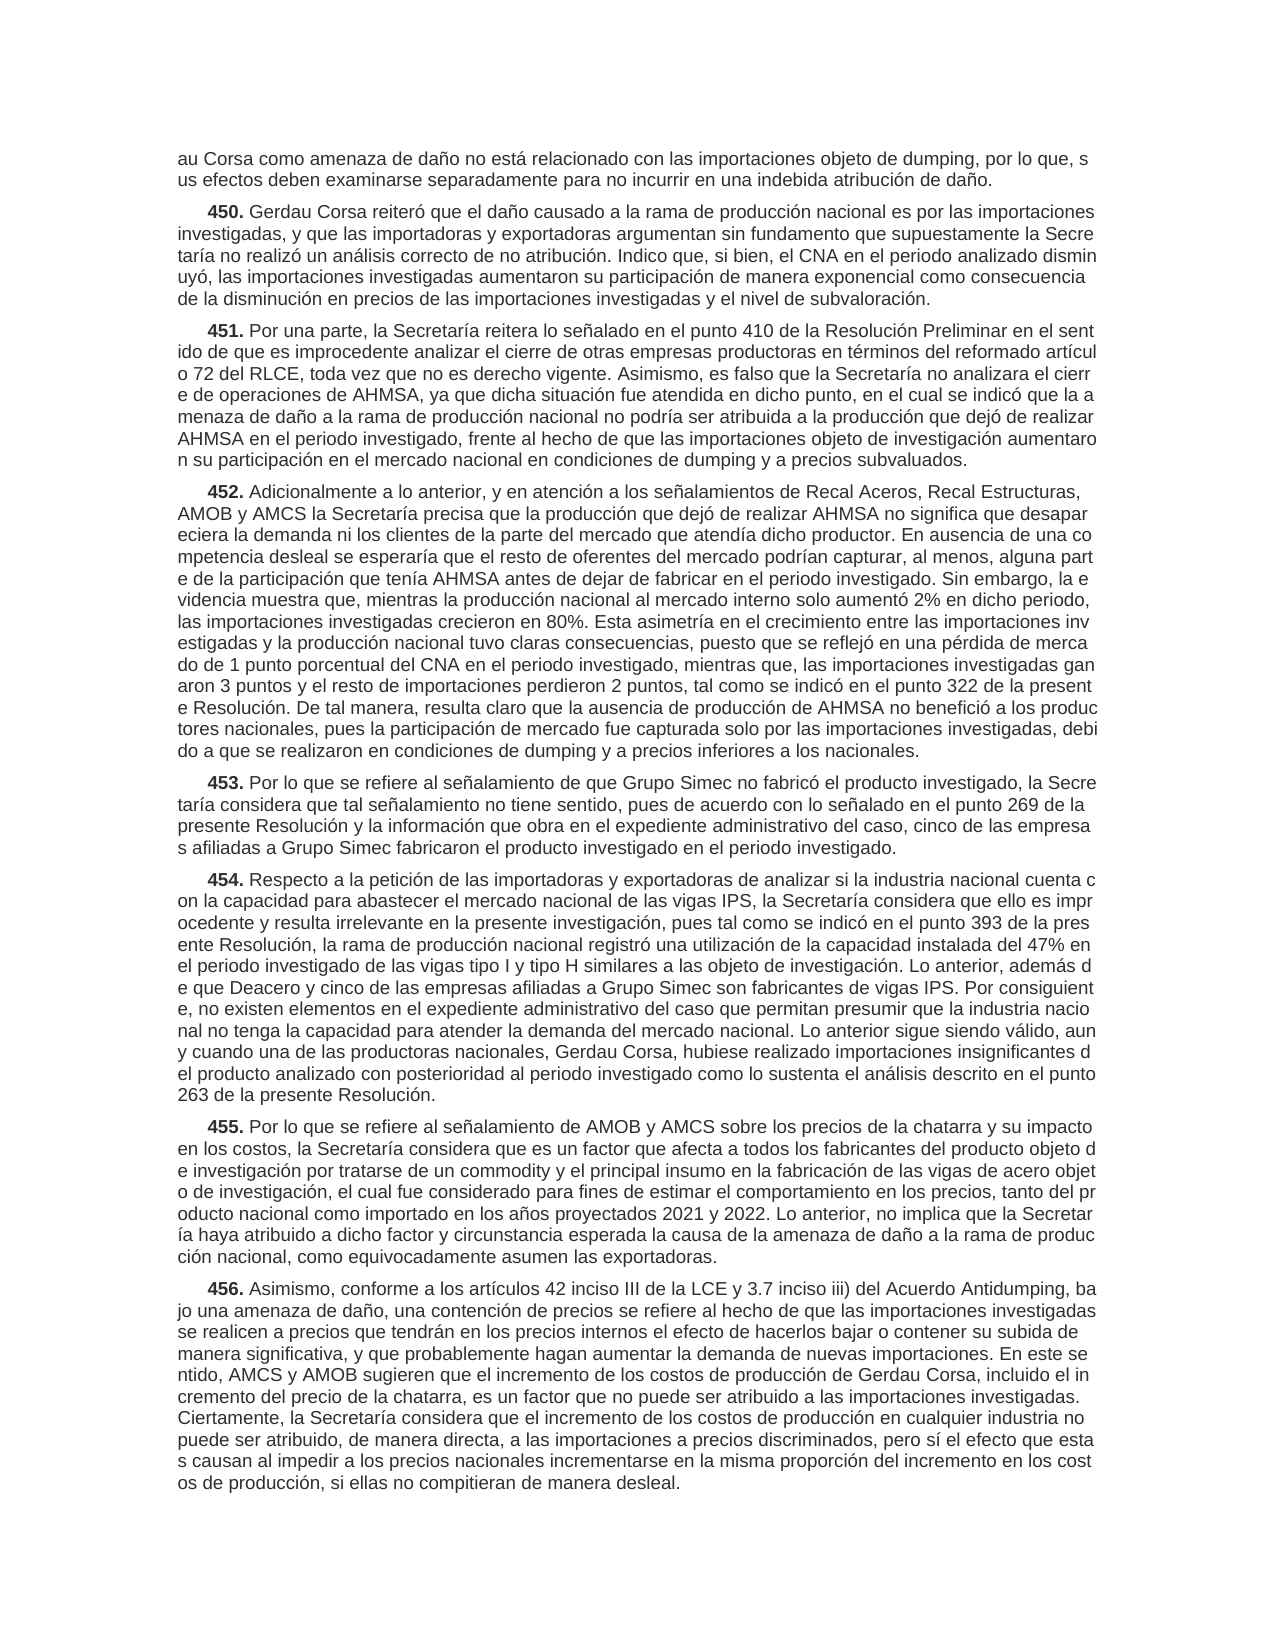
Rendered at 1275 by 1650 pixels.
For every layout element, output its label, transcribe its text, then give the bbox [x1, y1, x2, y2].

text 453. Por lo que se refiere al señalamiento de que Grupo Simec no fabricó el producto investigado, la Secretaría considera que tal señalamiento no tiene sentido, pues de acuerdo con lo señalado en el punto 269 de la presente Resolución y la información que obra en el expediente administrativo del caso, cinco de las empresas afiliadas a Grupo Simec fabricaron el producto investigado en el periodo investigado. [177, 772, 1098, 858]
text 455. Por lo que se refiere al señalamiento de AMOB y AMCS sobre los precios de la chatarra y su impacto en los costos, la Secretaría considera que es un factor que afecta a todos los fabricantes del producto objeto de investigación por tratarse de un commodity y el principal insumo en la fabricación de las vigas de acero objeto de investigación, el cual fue considerado para fines de estimar el comportamiento en los precios, tanto del producto nacional como importado en los años proyectados 2021 y 2022. Lo anterior, no implica que la Secretaría haya atribuido a dicho factor y circunstancia esperada la causa de la amenaza de daño a la rama de producción nacional, como equivocadamente asumen las exportadoras. [177, 1116, 1098, 1267]
text 454. Respecto a la petición de las importadoras y exportadoras de analizar si la industria nacional cuenta con la capacidad para abastecer el mercado nacional de las vigas IPS, la Secretaría considera que ello es improcedente y resulta irrelevante en la presente investigación, pues tal como se indicó en el punto 393 de la presente Resolución, la rama de producción nacional registró una utilización de la capacidad instalada del 47% en el periodo investigado de las vigas tipo I y tipo H similares a las objeto de investigación. Lo anterior, además de que Deacero y cinco de las empresas afiliadas a Grupo Simec son fabricantes de vigas IPS. Por consiguiente, no existen elementos en el expediente administrativo del caso que permitan presumir que la industria nacional no tenga la capacidad para atender la demanda del mercado nacional. Lo anterior sigue siendo válido, aun y cuando una de las productoras nacionales, Gerdau Corsa, hubiese realizado importaciones insignificantes del producto analizado con posterioridad al periodo investigado como lo sustenta el análisis descrito en el punto 263 de la presente Resolución. [177, 869, 1098, 1106]
text 451. Por una parte, la Secretaría reitera lo señalado en el punto 410 de la Resolución Preliminar en el sentido de que es improcedente analizar el cierre de otras empresas productoras en términos del reformado artículo 72 del RLCE, toda vez que no es derecho vigente. Asimismo, es falso que la Secretaría no analizara el cierre de operaciones de AHMSA, ya que dicha situación fue atendida en dicho punto, en el cual se indicó que la amenaza de daño a la rama de producción nacional no podría ser atribuida a la producción que dejó de realizar AHMSA en el periodo investigado, frente al hecho de que las importaciones objeto de investigación aumentaron su participación en el mercado nacional en condiciones de dumping y a precios subvaluados. [177, 319, 1098, 471]
text 456. Asimismo, conforme a los artículos 42 inciso III de la LCE y 3.7 inciso iii) del Acuerdo Antidumping, bajo una amenaza de daño, una contención de precios se refiere al hecho de que las importaciones investigadas se realicen a precios que tendrán en los precios internos el efecto de hacerlos bajar o contener su subida de manera significativa, y que probablemente hagan aumentar la demanda de nuevas importaciones. En este sentido, AMCS y AMOB sugieren que el incremento de los costos de producción de Gerdau Corsa, incluido el incremento del precio de la chatarra, es un factor que no puede ser atribuido a las importaciones investigadas. Ciertamente, la Secretaría considera que el incremento de los costos de producción en cualquier industria no puede ser atribuido, de manera directa, a las importaciones a precios discriminados, pero sí el efecto que estas causan al impedir a los precios nacionales incrementarse en la misma proporción del incremento en los costos de producción, si ellas no compitieran de manera desleal. [177, 1278, 1098, 1493]
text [177, 148, 1098, 191]
text 452. Adicionalmente a lo anterior, y en atención a los señalamientos de Recal Aceros, Recal Estructuras, AMOB y AMCS la Secretaría precisa que la producción que dejó de realizar AHMSA no significa que desapareciera la demanda ni los clientes de la parte del mercado que atendía dicho productor. En ausencia de una competencia desleal se esperaría que el resto de oferentes del mercado podrían capturar, al menos, alguna parte de la participación que tenía AHMSA antes de dejar de fabricar en el periodo investigado. Sin embargo, la evidencia muestra que, mientras la producción nacional al mercado interno solo aumentó 2% en dicho periodo, las importaciones investigadas crecieron en 80%. Esta asimetría en el crecimiento entre las importaciones investigadas y la producción nacional tuvo claras consecuencias, puesto que se reflejó en una pérdida de mercado de 1 punto porcentual del CNA en el periodo investigado, mientras que, las importaciones investigadas ganaron 3 puntos y el resto de importaciones perdieron 2 puntos, tal como se indicó en el punto 322 de la presente Resolución. De tal manera, resulta claro que la ausencia de producción de AHMSA no benefició a los productores nacionales, pues la participación de mercado fue capturada solo por las importaciones investigadas, debido a que se realizaron en condiciones de dumping y a precios inferiores a los nacionales. [177, 481, 1098, 761]
text 450. Gerdau Corsa reiteró que el daño causado a la rama de producción nacional es por las importaciones investigadas, y que las importadoras y exportadoras argumentan sin fundamento que supuestamente la Secretaría no realizó un análisis correcto de no atribución. Indico que, si bien, el CNA en el periodo analizado disminuyó, las importaciones investigadas aumentaron su participación de manera exponencial como consecuencia de la disminución en precios de las importaciones investigadas y el nivel de subvaloración. [177, 201, 1098, 309]
